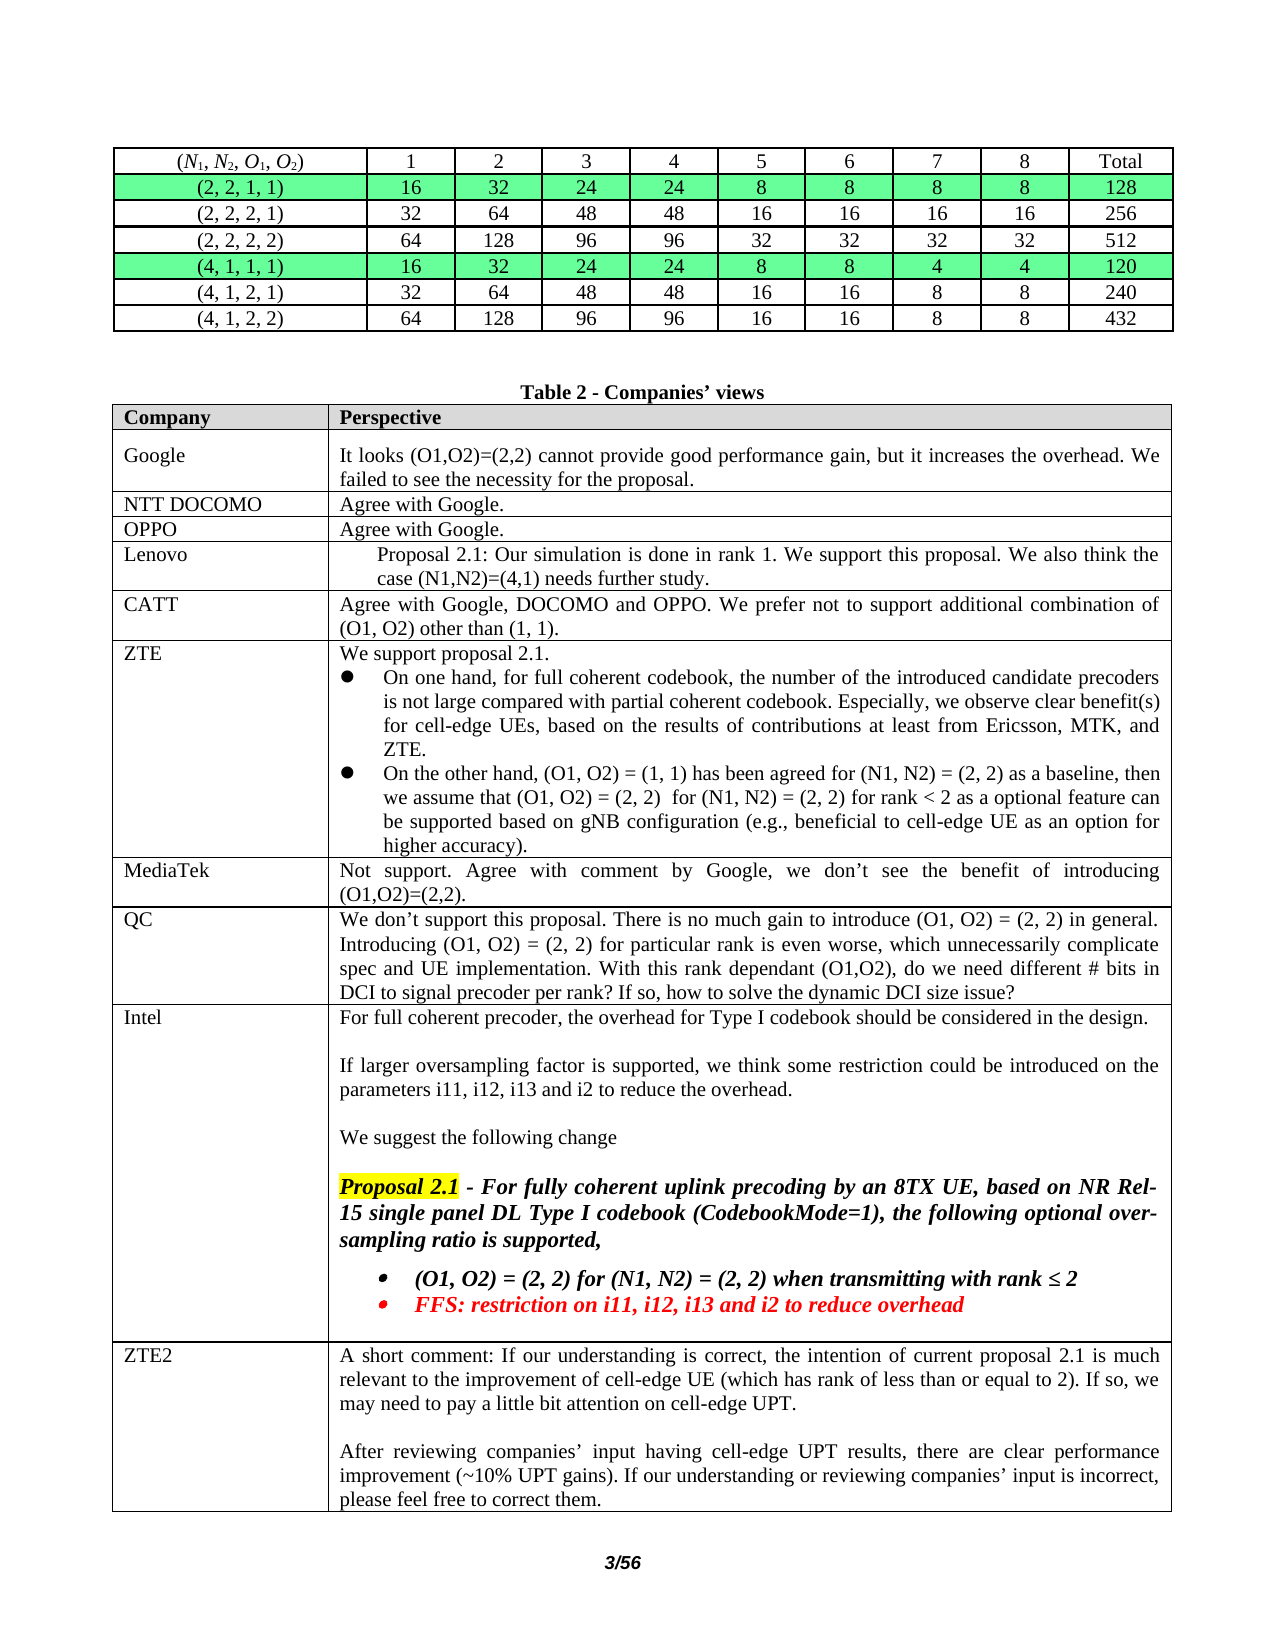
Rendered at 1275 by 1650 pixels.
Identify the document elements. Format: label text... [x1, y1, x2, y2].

table_cell 512 [1070, 228, 1172, 252]
table_cell 432 [1070, 306, 1172, 330]
table_cell 32 [982, 228, 1068, 252]
table_cell 64 [456, 280, 541, 304]
table_cell 16 [719, 306, 804, 330]
table_cell 96 [631, 306, 717, 330]
table_cell (2, 2, 1, 1) [115, 175, 366, 199]
table_cell 16 [982, 201, 1068, 225]
table_cell 8 [719, 175, 804, 199]
table_cell 32 [456, 254, 541, 278]
table_cell 16 [894, 201, 980, 225]
table_cell (2, 2, 2, 2) [115, 228, 366, 252]
table_cell Proposal 2.1: Our simulation is done in rank 1. We support this proposal. We also think the case (N1,N2)=(4,1) needs further study. [329, 542, 1171, 590]
table_cell 8 [894, 306, 980, 330]
table_cell 48 [543, 201, 629, 225]
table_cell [329, 1343, 1171, 1511]
table_cell QC [113, 908, 328, 1004]
table_cell 64 [368, 306, 454, 330]
table_cell 48 [631, 280, 717, 304]
table_cell 8 [982, 306, 1068, 330]
table_cell 16 [368, 254, 454, 278]
table_cell It looks (O1,O2)=(2,2) cannot provide good performance gain, but it increases the overhead. We failed to see the necessity for the proposal. [329, 430, 1171, 491]
table_cell 3 [543, 149, 629, 173]
table_cell 16 [368, 175, 454, 199]
table_cell 48 [543, 280, 629, 304]
table_cell 8 [982, 149, 1068, 173]
table_cell ZTE2 [113, 1343, 328, 1511]
table_cell 4 [982, 254, 1068, 278]
table_cell CATT [113, 591, 328, 639]
table_cell 16 [806, 201, 892, 225]
table_cell ZTE [113, 641, 328, 857]
table_cell 128 [456, 306, 541, 330]
table_cell 128 [456, 228, 541, 252]
table_cell 128 [1070, 175, 1172, 199]
table_cell Lenovo [113, 542, 328, 590]
table_cell OPPO [113, 517, 328, 541]
table_cell 24 [631, 175, 717, 199]
table_cell 16 [806, 306, 892, 330]
table_cell Total [1070, 149, 1172, 173]
table_cell 8 [982, 175, 1068, 199]
table_cell Agree with Google, DOCOMO and OPPO. We prefer not to support additional combination of (O1, O2) other than (1, 1). [329, 591, 1171, 639]
table_cell 8 [894, 280, 980, 304]
table_cell 120 [1070, 254, 1172, 278]
table_cell Intel [113, 1005, 328, 1341]
table_cell 96 [543, 228, 629, 252]
table_cell 4 [894, 254, 980, 278]
table_cell 32 [894, 228, 980, 252]
table_cell 32 [719, 228, 804, 252]
table_cell (N1, N2, O1, O2) [115, 149, 366, 173]
table_cell 64 [456, 201, 541, 225]
table_cell 2 [456, 149, 541, 173]
table_cell (4, 1, 1, 1) [115, 254, 366, 278]
table_cell 64 [368, 228, 454, 252]
table_cell We don’t support this proposal. There is no much gain to introduce (O1, O2) = (2, 2) in general. Introducing (O1, O2) = (2, 2) for particular rank is even worse, which unnecessarily complicate spec and UE implementation. With this rank dependant (O1,O2), do we need different # bits in DCI to signal precoder per rank? If so, how to solve the dynamic DCI size issue? [329, 908, 1171, 1004]
table_cell For full coherent precoder, the overhead for Type I codebook should be considered in the design. If larger oversampling factor is supported, we think some restriction could be introduced on the parameters i11, i12, i13 and i2 to reduce the overhead. We suggest the following change Proposal 2.1 - For fully coherent uplink precoding by an 8TX UE, based on NR Rel-15 single panel DL Type I codebook (CodebookMode=1), the following optional over-sampling ratio is supported, (O1, O2) = (2, 2) for (N1, N2) = (2, 2) when transmitting with rank ≤ 2 FFS: restriction on i11, i12, i13 and i2 to reduce overhead [329, 1005, 1171, 1341]
table_cell We support proposal 2.1. On one hand, for full coherent codebook, the number of the introduced candidate precoders is not large compared with partial coherent codebook. Especially, we observe clear benefit(s) for cell-edge UEs, based on the results of contributions at least from Ericsson, MTK, and ZTE. On the other hand, (O1, O2) = (1, 1) has been agreed for (N1, N2) = (2, 2) as a baseline, then we assume that (O1, O2) = (2, 2) for (N1, N2) = (2, 2) for rank < 2 as a optional feature can be supported based on gNB configuration (e.g., beneficial to cell-edge UE as an option for higher accuracy). [329, 641, 1171, 857]
table_cell Google [113, 430, 328, 491]
table_cell Not support. Agree with comment by Google, we don’t see the benefit of introducing (O1,O2)=(2,2). [329, 858, 1171, 906]
table_cell 24 [543, 175, 629, 199]
table_cell 48 [631, 201, 717, 225]
table_cell 16 [719, 280, 804, 304]
table_cell 1 [368, 149, 454, 173]
table_cell 4 [631, 149, 717, 173]
table_cell 256 [1070, 201, 1172, 225]
text Table 2 - Companies’ views [112, 380, 1172, 404]
table_cell 5 [719, 149, 804, 173]
table_cell 7 [894, 149, 980, 173]
table_cell (2, 2, 2, 1) [115, 201, 366, 225]
table_cell 32 [456, 175, 541, 199]
table_cell NTT DOCOMO [113, 492, 328, 516]
table_cell MediaTek [113, 858, 328, 906]
table_cell 16 [806, 280, 892, 304]
table_cell 16 [719, 201, 804, 225]
table_cell 240 [1070, 280, 1172, 304]
table_cell 32 [368, 280, 454, 304]
table_cell Agree with Google. [329, 517, 1171, 541]
table_cell (4, 1, 2, 1) [115, 280, 366, 304]
table_cell 24 [631, 254, 717, 278]
table_cell 8 [982, 280, 1068, 304]
table_header Company [113, 405, 328, 429]
table_cell 8 [806, 254, 892, 278]
table_cell (4, 1, 2, 2) [115, 306, 366, 330]
table_cell 96 [631, 228, 717, 252]
table_cell 32 [806, 228, 892, 252]
table_cell 8 [806, 175, 892, 199]
table_cell 8 [719, 254, 804, 278]
table_cell 32 [368, 201, 454, 225]
table_header Perspective [329, 405, 1171, 429]
table_cell Agree with Google. [329, 492, 1171, 516]
table_cell 8 [894, 175, 980, 199]
table_cell 6 [806, 149, 892, 173]
table_cell 96 [543, 306, 629, 330]
table_cell 24 [543, 254, 629, 278]
